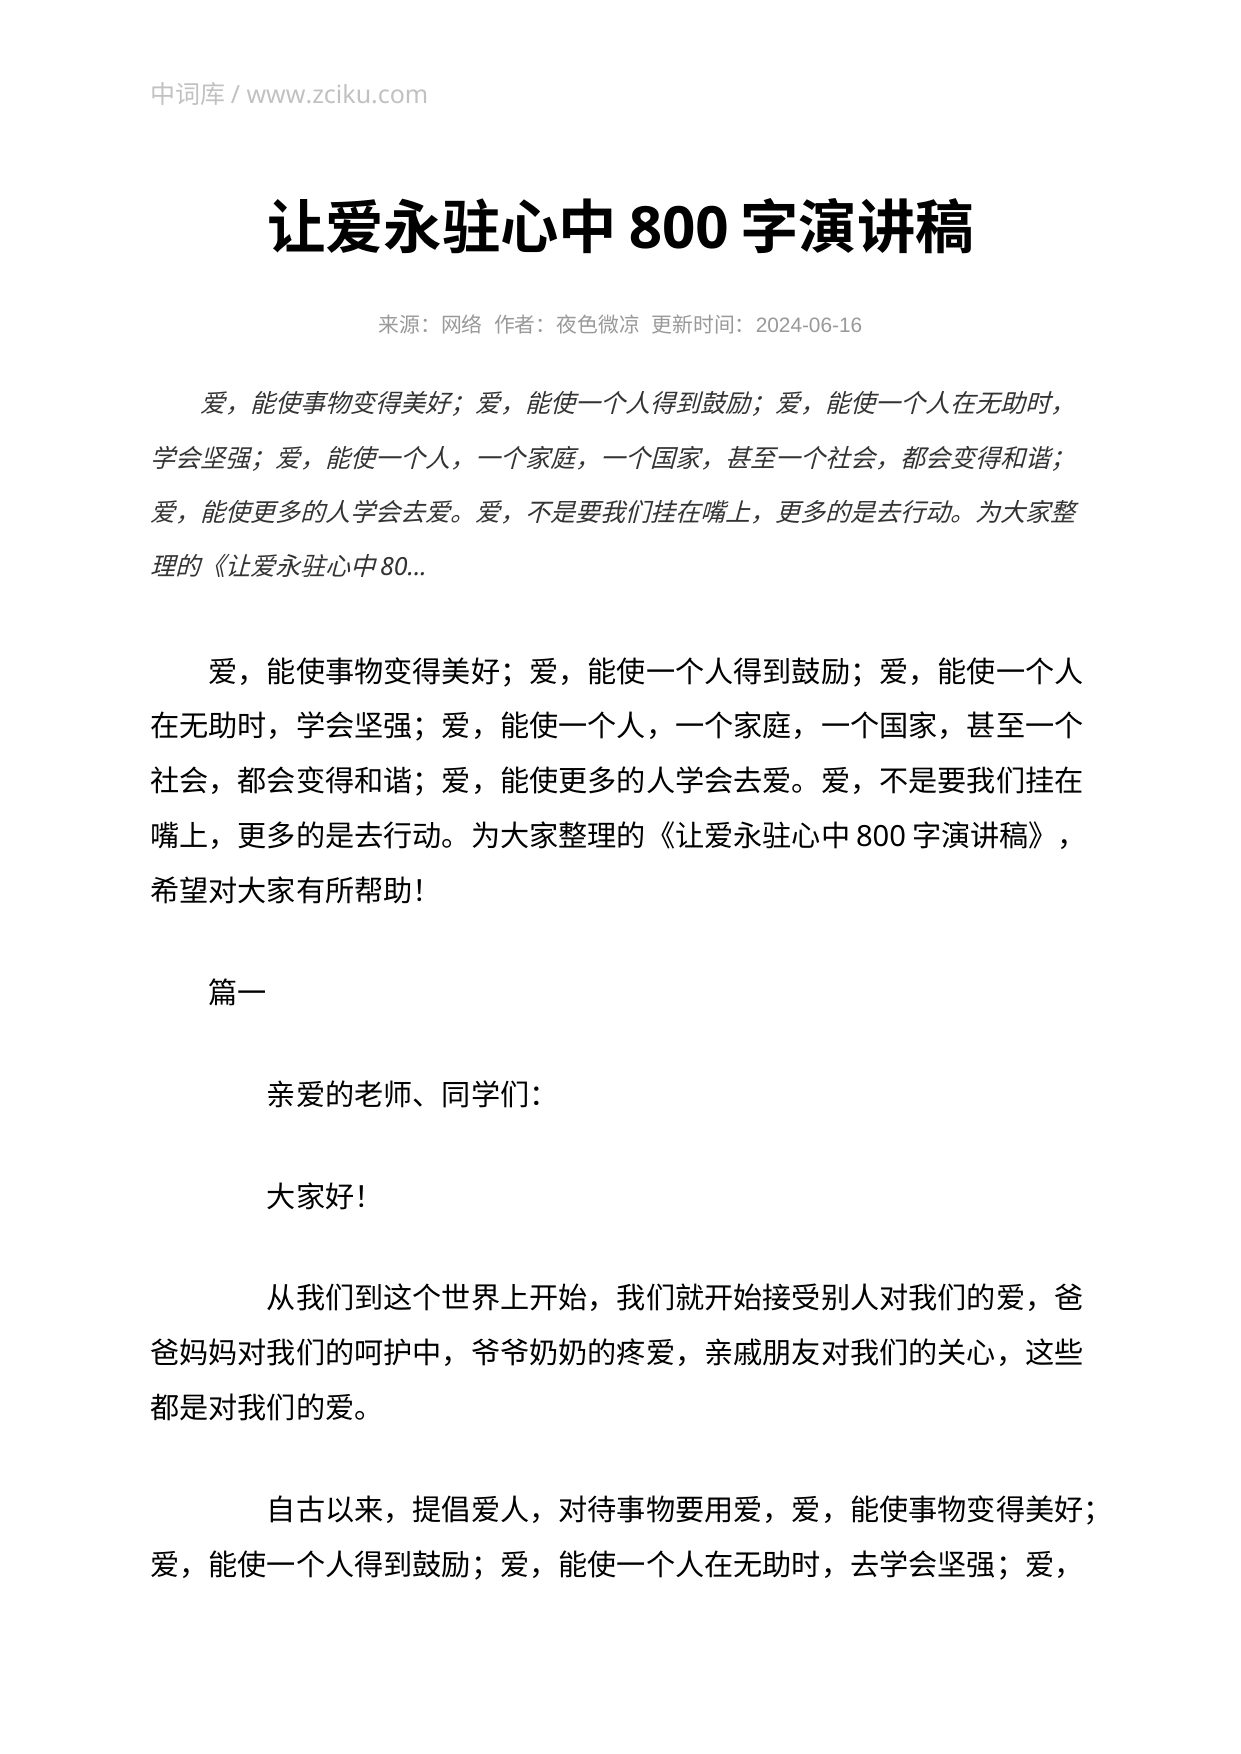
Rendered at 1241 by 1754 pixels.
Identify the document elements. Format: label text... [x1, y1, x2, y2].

text 篇一 [150, 969, 1090, 1012]
text 来源：网络 作者：夜色微凉 更新时间：2024-06-16 [150, 313, 1090, 337]
text 爱，能使事物变得美好；爱，能使一个人得到鼓励；爱，能使一个人在无助时，学会坚强；爱，能使一个人，一个家庭，一个国家，甚至一个社会，都会变得和谐；爱，能使更多的人学会去爱。爱，不是要我们挂在嘴上，更多的是去行动。为大家整理的《让爱永驻心中800字演讲稿》，希望对大家有所帮助！ [150, 648, 1090, 910]
text 从我们到这个世界上开始，我们就开始接受别人对我们的爱，爸爸妈妈对我们的呵护中，爷爷奶奶的疼爱，亲戚朋友对我们的关心，这些都是对我们的爱。 [150, 1275, 1090, 1427]
subtitle 让爱永驻心中800字演讲稿 [150, 181, 1090, 266]
text 亲爱的老师、同学们： [150, 1071, 1090, 1114]
text 爱，能使事物变得美好；爱，能使一个人得到鼓励；爱，能使一个人在无助时，学会坚强；爱，能使一个人，一个家庭，一个国家，甚至一个社会，都会变得和谐；爱，能使更多的人学会去爱。爱，不是要我们挂在嘴上，更多的是去行动。为大家整理的《让爱永驻心中80... [150, 384, 1090, 583]
text 大家好！ [150, 1173, 1090, 1215]
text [150, 1486, 1090, 1584]
